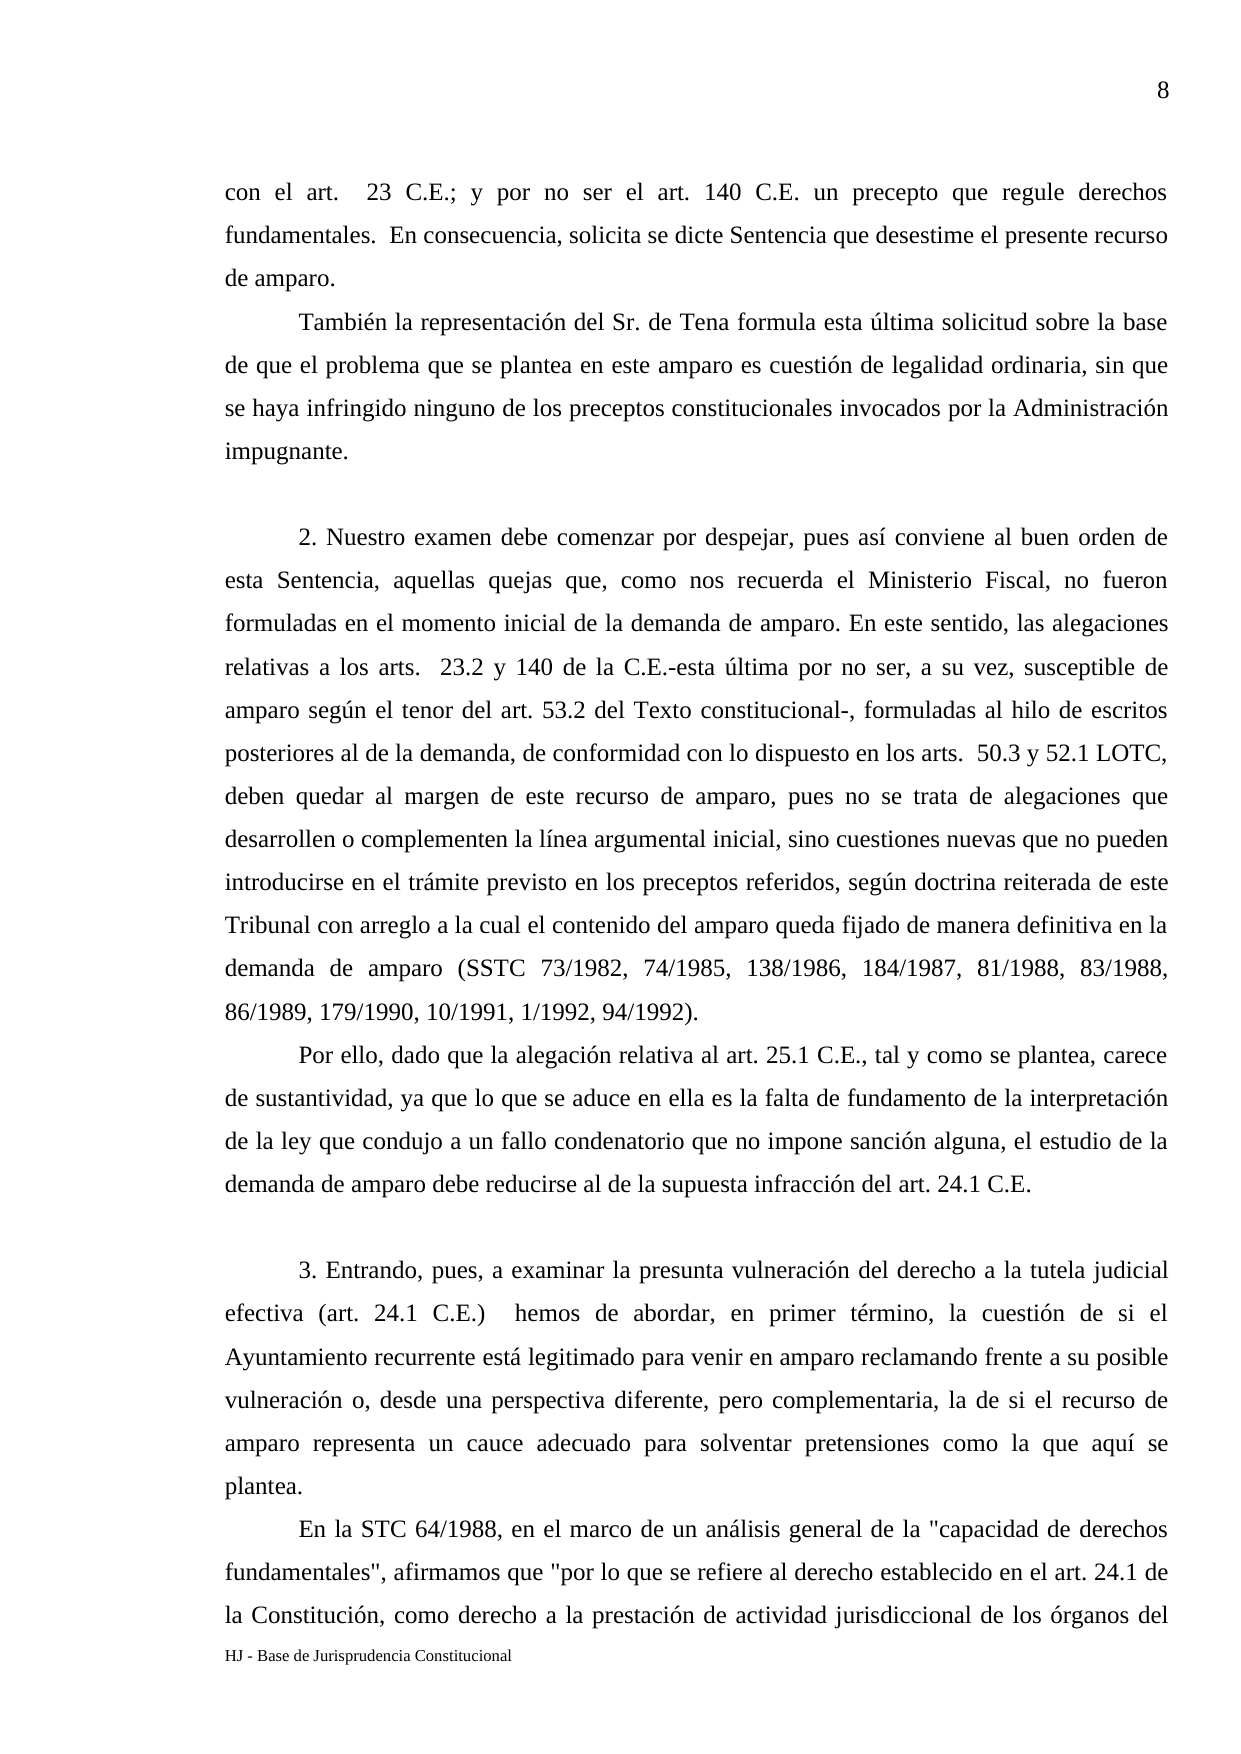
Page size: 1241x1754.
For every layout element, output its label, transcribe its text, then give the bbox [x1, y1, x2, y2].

text También la representación del Sr. de Tena formula esta última solicitud sobre la base de que el problema que se plantea en este amparo es cuestión de legalidad ordinaria, sin que se haya infringido ninguno de los preceptos constitucionales invocados por la Administración impugnante. [224, 307, 1169, 465]
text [224, 177, 1169, 292]
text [224, 1514, 1169, 1629]
text 3. Entrando, pues, a examinar la presunta vulneración del derecho a la tutela judicial efectiva (art. 24.1 C.E.) hemos de abordar, en primer término, la cuestión de si el Ayuntamiento recurrente está legitimado para venir en amparo reclamando frente a su posible vulneración o, desde una perspectiva diferente, pero complementaria, la de si el recurso de amparo representa un cauce adecuado para solventar pretensiones como la que aquí se plantea. [224, 1255, 1169, 1500]
text 2. Nuestro examen debe comenzar por despejar, pues así conviene al buen orden de esta Sentencia, aquellas quejas que, como nos recuerda el Ministerio Fiscal, no fueron formuladas en el momento inicial de la demanda de amparo. En este sentido, las alegaciones relativas a los arts. 23.2 y 140 de la C.E.-esta última por no ser, a su vez, susceptible de amparo según el tenor del art. 53.2 del Texto constitucional-, formuladas al hilo de escritos posteriores al de la demanda, de conformidad con lo dispuesto en los arts. 50.3 y 52.1 LOTC, deben quedar al margen de este recurso de amparo, pues no se trata de alegaciones que desarrollen o complementen la línea argumental inicial, sino cuestiones nuevas que no pueden introducirse en el trámite previsto en los preceptos referidos, según doctrina reiterada de este Tribunal con arreglo a la cual el contenido del amparo queda fijado de manera definitiva en la demanda de amparo (SSTC 73/1982, 74/1985, 138/1986, 184/1987, 81/1988, 83/1988, 86/1989, 179/1990, 10/1991, 1/1992, 94/1992). [224, 522, 1169, 1025]
text Por ello, dado que la alegación relativa al art. 25.1 C.E., tal y como se plantea, carece de sustantividad, ya que lo que se aduce en ella es la falta de fundamento de la interpretación de la ley que condujo a un fallo condenatorio que no impone sanción alguna, el estudio de la demanda de amparo debe reducirse al de la supuesta infracción del art. 24.1 C.E. [224, 1040, 1169, 1198]
